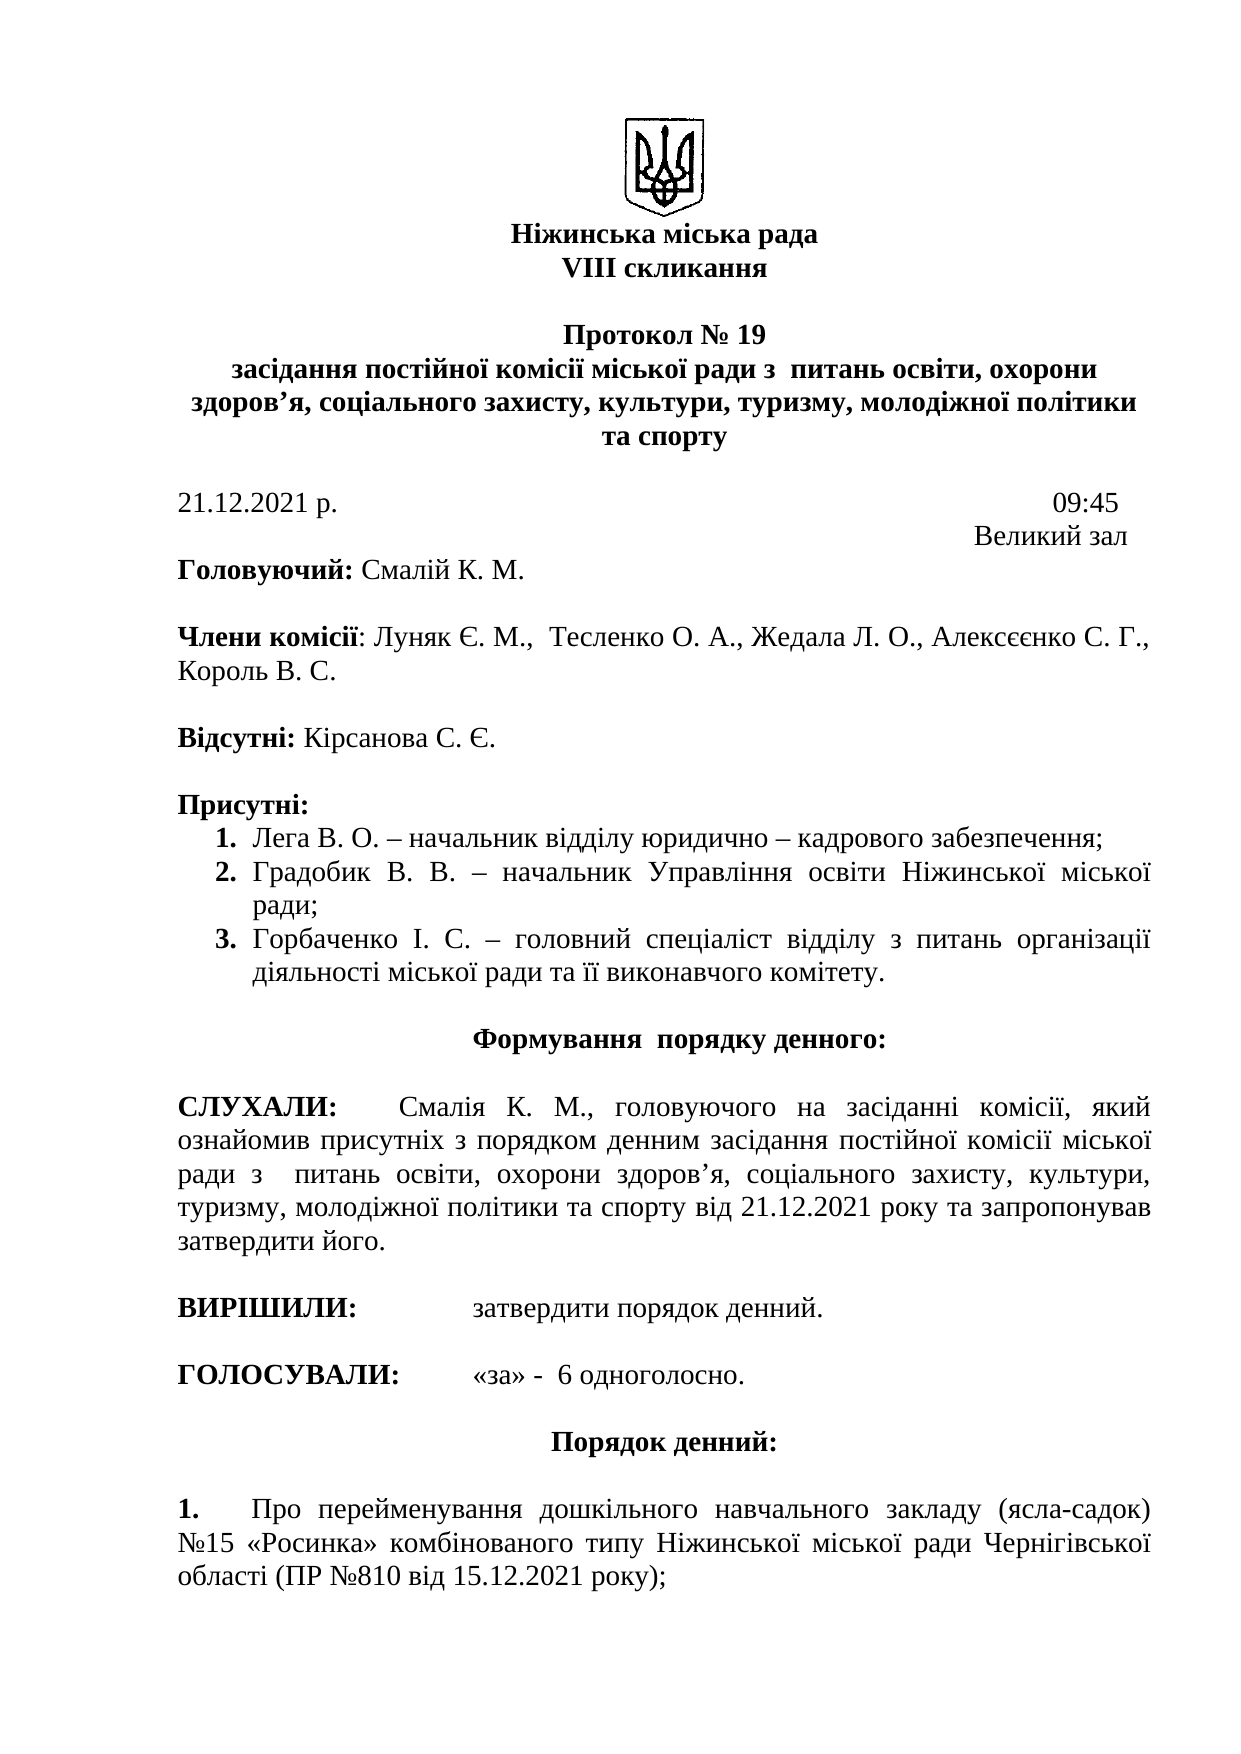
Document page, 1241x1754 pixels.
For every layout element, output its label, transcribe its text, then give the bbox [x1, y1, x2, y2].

text 21.12.2021 р. 09:45 [177, 485, 1152, 518]
text Протокол № 19 [177, 317, 1152, 351]
list Горбаченко І. С. – головний спеціаліст відділу з питань організації діяльності міської ради та її виконавчого комітету. [215, 921, 1152, 988]
text засідання постійної комісії міської ради з питань освіти, охорони здоров’я, соціального захисту, культури, туризму, молодіжної політики та спорту [177, 351, 1152, 451]
text Члени комісії: Луняк Є. М., Тесленко О. А., Жедала Л. О., Алексєєнко С. Г., Король В. С. [177, 619, 1152, 686]
text ВИРІШИЛИ: затвердити порядок денний. [177, 1290, 1152, 1323]
list Лега В. О. – начальник відділу юридично – кадрового забезпечення; [215, 820, 1152, 854]
list Про перейменування дошкільного навчального закладу (ясла-садок) №15 «Росинка» комбінованого типу Ніжинської міської ради Чернігівської області (ПР №810 від 15.12.2021 року); [177, 1491, 1152, 1592]
text СЛУХАЛИ: Смалія К. М., головуючого на засіданні комісії, який ознайомив присутніх з порядком денним засідання постійної комісії міської ради з питань освіти, охорони здоров’я, соціального захисту, культури, туризму, молодіжної політики та спорту від 21.12.2021 року та запропонував затвердити його. [177, 1089, 1152, 1256]
text Формування порядку денного: [398, 1022, 1152, 1055]
picture [624, 118, 705, 217]
text Відсутні: Кірсанова С. Є. [177, 720, 1152, 753]
text Присутні: [177, 787, 1152, 820]
text Великий зал [177, 518, 1152, 552]
text Головуючий: Смалій К. М. [177, 552, 1152, 586]
text Порядок денний: [177, 1424, 1152, 1458]
text Ніжинська міська рада [177, 217, 1152, 250]
list Градобик В. В. – начальник Управління освіти Ніжинської міської ради; [215, 854, 1152, 921]
text ГОЛОСУВАЛИ: «за» - 6 одноголосно. [177, 1357, 1152, 1391]
text VІІІ скликання [177, 250, 1152, 284]
